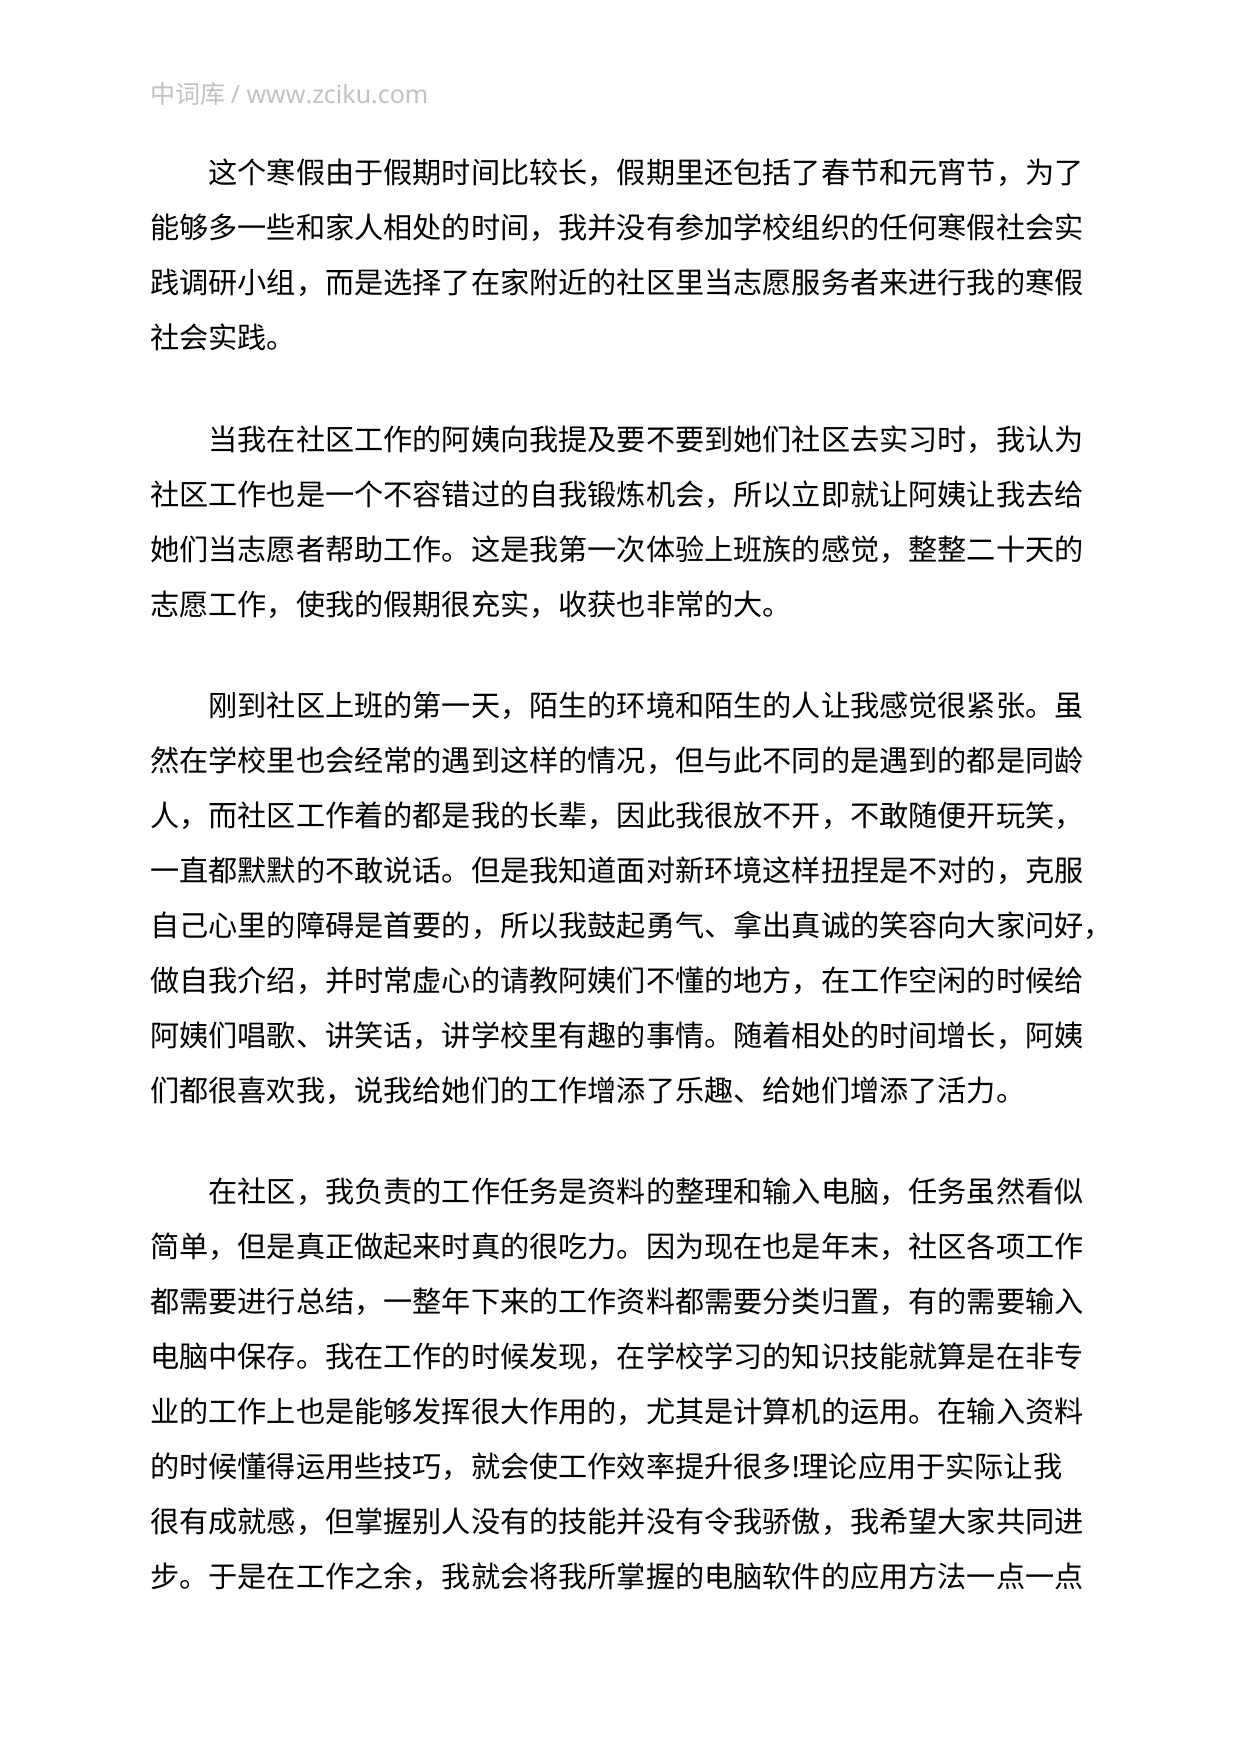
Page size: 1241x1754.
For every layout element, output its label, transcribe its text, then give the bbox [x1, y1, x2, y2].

text 刚到社区上班的第一天，陌生的环境和陌生的人让我感觉很紧张。虽然在学校里也会经常的遇到这样的情况，但与此不同的是遇到的都是同龄人，而社区工作着的都是我的长辈，因此我很放不开，不敢随便开玩笑，一直都默默的不敢说话。但是我知道面对新环境这样扭捏是不对的，克服自己心里的障碍是首要的，所以我鼓起勇气、拿出真诚的笑容向大家问好，做自我介绍，并时常虚心的请教阿姨们不懂的地方，在工作空闲的时候给阿姨们唱歌、讲笑话，讲学校里有趣的事情。随着相处的时间增长，阿姨们都很喜欢我，说我给她们的工作增添了乐趣、给她们增添了活力。 [150, 683, 1090, 1109]
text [150, 1169, 1090, 1596]
text 这个寒假由于假期时间比较长，假期里还包括了春节和元宵节，为了能够多一些和家人相处的时间，我并没有参加学校组织的任何寒假社会实践调研小组，而是选择了在家附近的社区里当志愿服务者来进行我的寒假社会实践。 [150, 150, 1090, 357]
text 当我在社区工作的阿姨向我提及要不要到她们社区去实习时，我认为社区工作也是一个不容错过的自我锻炼机会，所以立即就让阿姨让我去给她们当志愿者帮助工作。这是我第一次体验上班族的感觉，整整二十天的志愿工作，使我的假期很充实，收获也非常的大。 [150, 416, 1090, 623]
